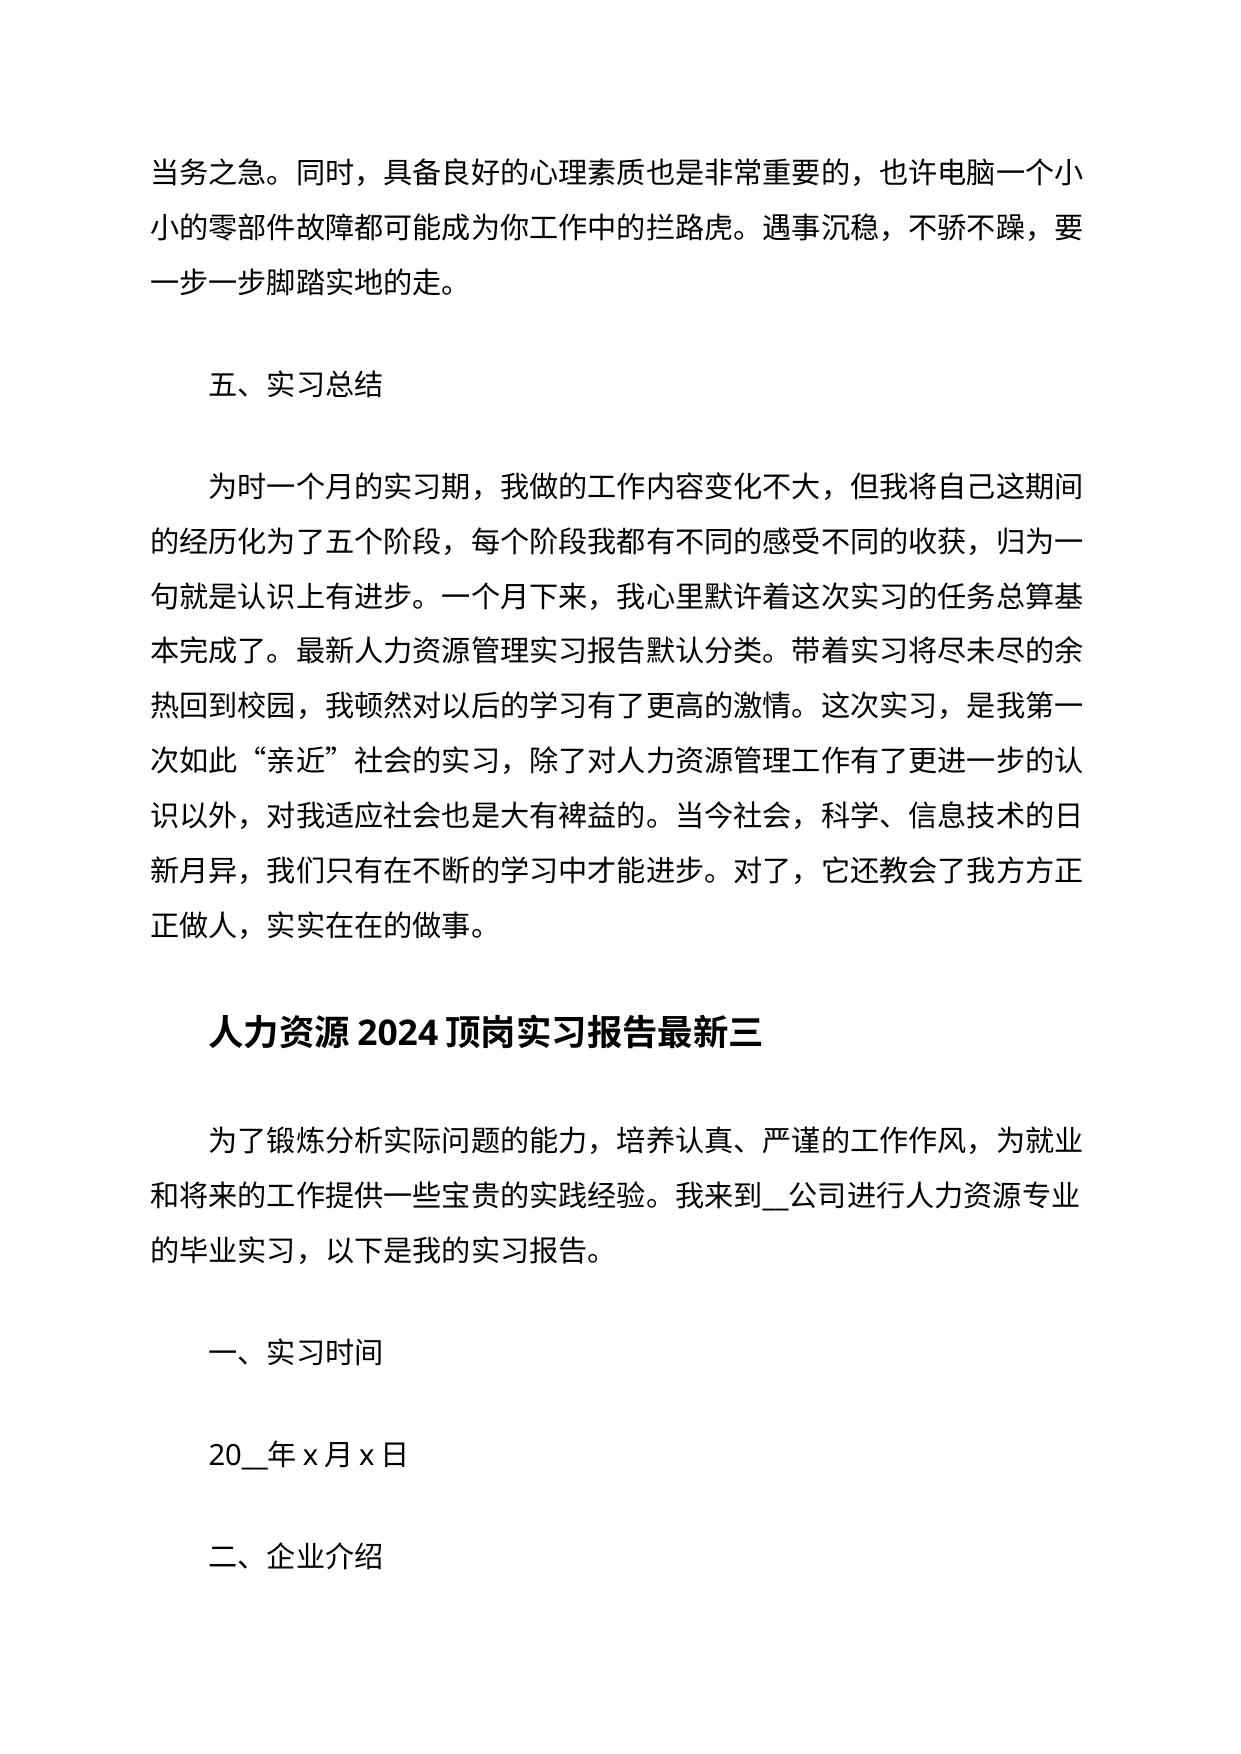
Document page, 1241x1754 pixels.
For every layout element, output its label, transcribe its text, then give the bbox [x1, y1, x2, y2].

text 为时一个月的实习期，我做的工作内容变化不大，但我将自己这期间的经历化为了五个阶段，每个阶段我都有不同的感受不同的收获，归为一句就是认识上有进步。一个月下来，我心里默许着这次实习的任务总算基本完成了。最新人力资源管理实习报告默认分类。带着实习将尽未尽的余热回到校园，我顿然对以后的学习有了更高的激情。这次实习，是我第一次如此“亲近”社会的实习，除了对人力资源管理工作有了更进一步的认识以外，对我适应社会也是大有裨益的。当今社会，科学、信息技术的日新月异，我们只有在不断的学习中才能进步。对了，它还教会了我方方正正做人，实实在在的做事。 [150, 463, 1090, 945]
text 一、实习时间 [150, 1329, 1090, 1372]
text 二、企业介绍 [150, 1533, 1090, 1576]
text 20__年x月x日 [150, 1431, 1090, 1474]
text 五、实习总结 [150, 362, 1090, 404]
text 为了锻炼分析实际问题的能力，培养认真、严谨的工作作风，为就业和将来的工作提供一些宝贵的实践经验。我来到__公司进行人力资源专业的毕业实习，以下是我的实习报告。 [150, 1118, 1090, 1270]
text 人力资源2024顶岗实习报告最新三 [150, 1004, 1090, 1056]
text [150, 150, 1090, 302]
